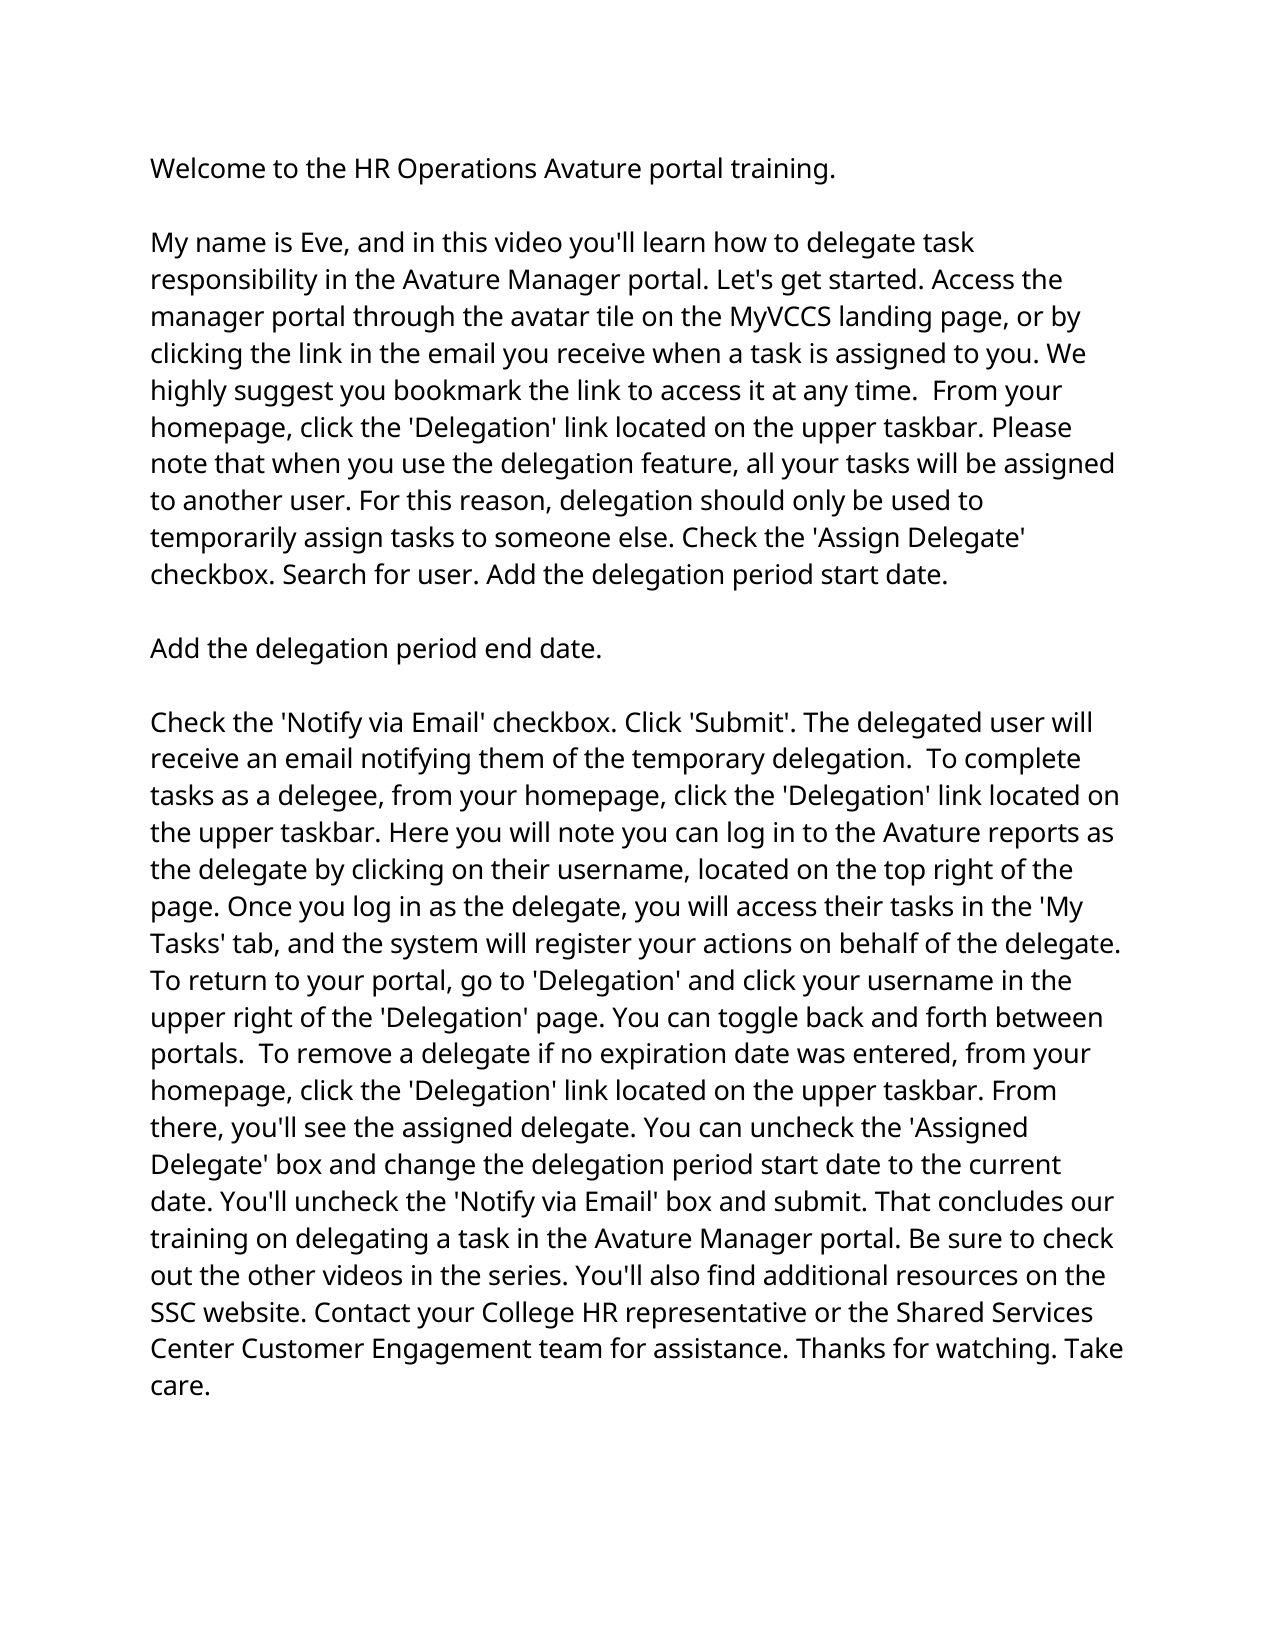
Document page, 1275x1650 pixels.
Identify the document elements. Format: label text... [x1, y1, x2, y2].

text Check the 'Notify via Email' checkbox. Click 'Submit'. The delegated user will receive an email notifying them of the temporary delegation. To complete tasks as a delegee, from your homepage, click the 'Delegation' link located on the upper taskbar. Here you will note you can log in to the Avature reports as the delegate by clicking on their username, located on the top right of the page. Once you log in as the delegate, you will access their tasks in the 'My Tasks' tab, and the system will register your actions on behalf of the delegate. To return to your portal, go to 'Delegation' and click your username in the upper right of the 'Delegation' page. You can toggle back and forth between portals. To remove a delegate if no expiration date was entered, from your homepage, click the 'Delegation' link located on the upper taskbar. From there, you'll see the assigned delegate. You can uncheck the 'Assigned Delegate' box and change the delegation period start date to the current date. You'll uncheck the 'Notify via Email' box and submit. That concludes our training on delegating a task in the Avature Manager portal. Be sure to check out the other videos in the series. You'll also find additional resources on the SSC website. Contact your College HR representative or the Shared Services Center Customer Engagement team for assistance. Thanks for watching. Take care. [150, 703, 1125, 1404]
text Welcome to the HR Operations Avature portal training. [150, 150, 1125, 187]
text My name is Eve, and in this video you'll learn how to delegate task responsibility in the Avature Manager portal. Let's get started. Access the manager portal through the avatar tile on the MyVCCS landing page, or by clicking the link in the email you receive when a task is assigned to you. We highly suggest you bookmark the link to access it at any time. From your homepage, click the 'Delegation' link located on the upper taskbar. Please note that when you use the delegation feature, all your tasks will be assigned to another user. For this reason, delegation should only be used to temporarily assign tasks to someone else. Check the 'Assign Delegate' checkbox. Search for user. Add the delegation period start date. [150, 224, 1125, 592]
text Add the delegation period end date. [150, 629, 1125, 666]
